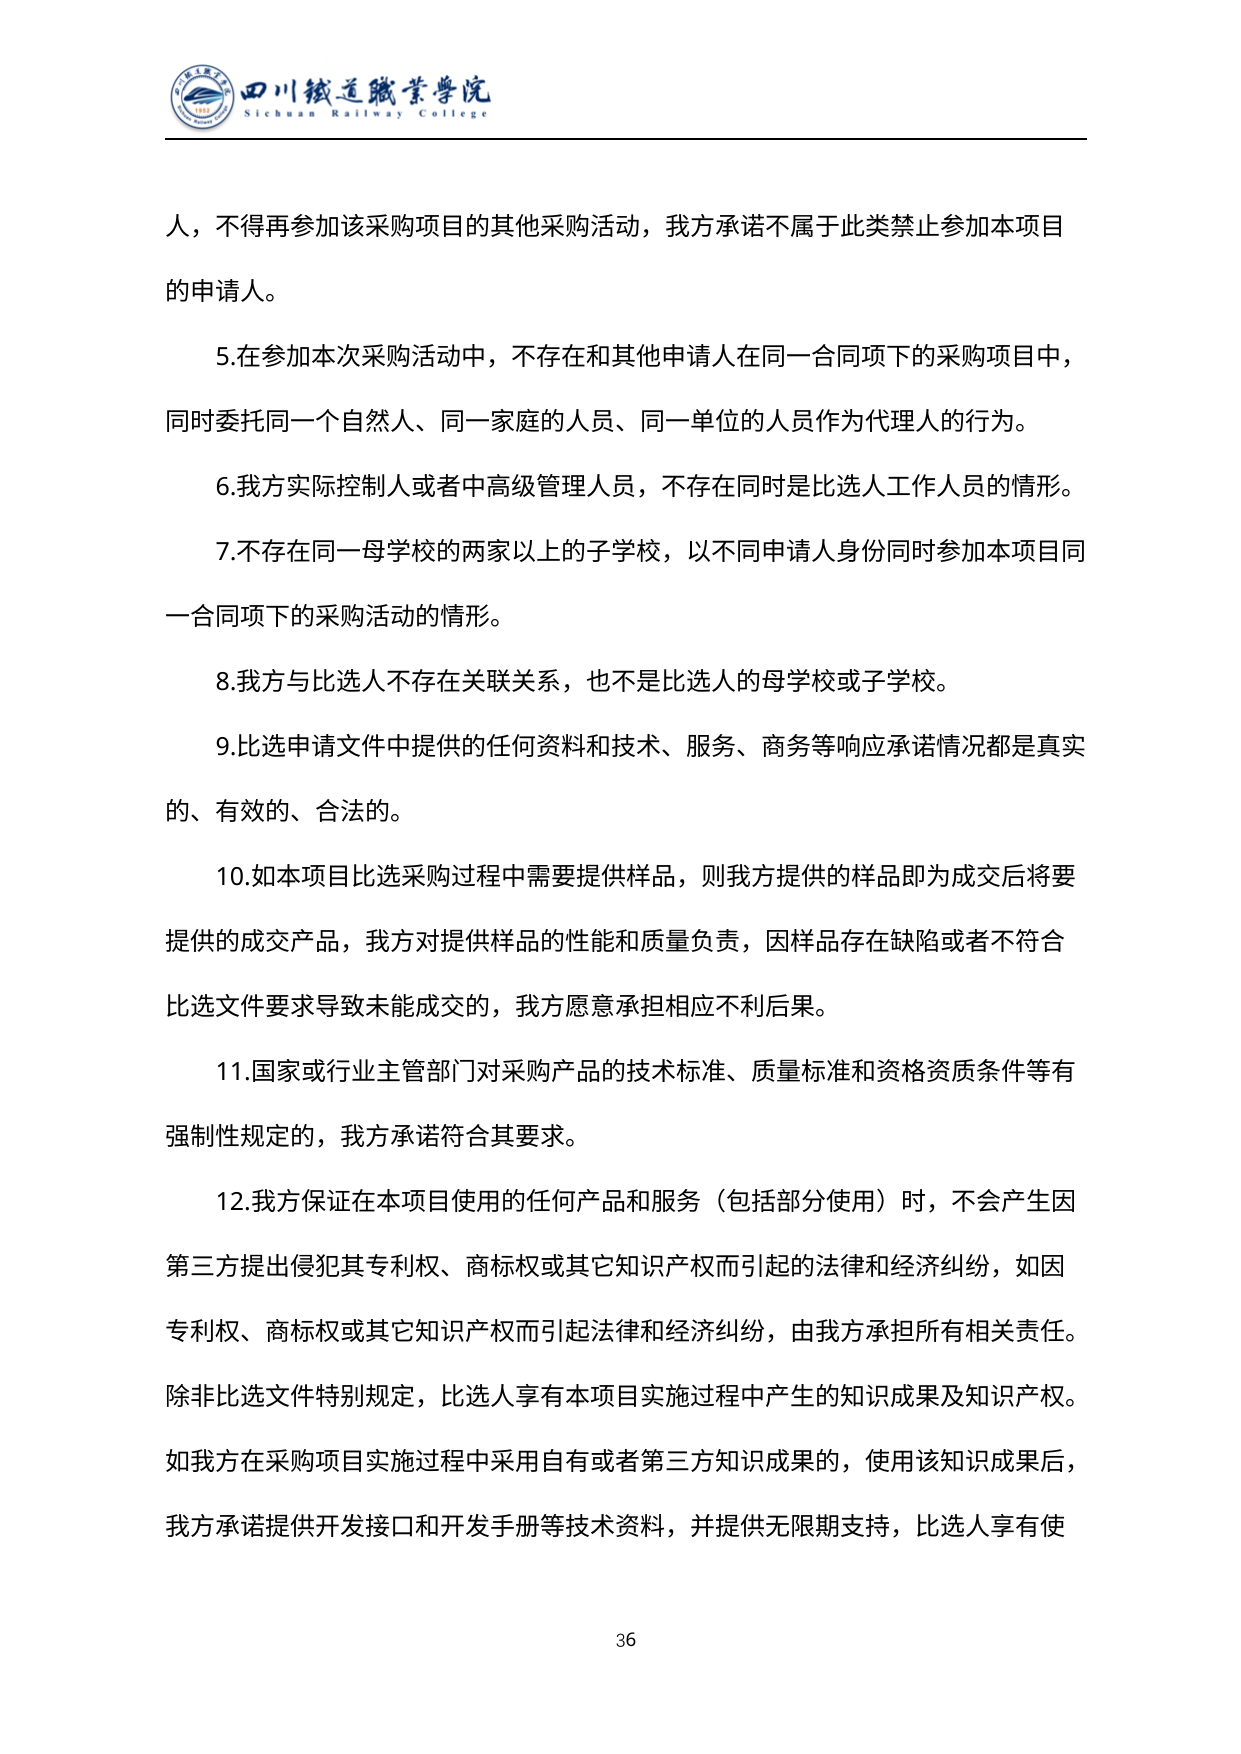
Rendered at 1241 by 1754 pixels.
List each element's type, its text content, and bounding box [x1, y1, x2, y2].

picture [165, 59, 497, 136]
text 11.国家或行业主管部门对采购产品的技术标准、质量标准和资格资质条件等有强制性规定的，我方承诺符合其要求。 [165, 1037, 1087, 1167]
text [165, 192, 1087, 322]
text 7.不存在同一母学校的两家以上的子学校，以不同申请人身份同时参加本项目同一合同项下的采购活动的情形。 [165, 517, 1087, 647]
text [165, 1167, 1087, 1557]
text 10.如本项目比选采购过程中需要提供样品，则我方提供的样品即为成交后将要提供的成交产品，我方对提供样品的性能和质量负责，因样品存在缺陷或者不符合比选文件要求导致未能成交的，我方愿意承担相应不利后果。 [165, 842, 1087, 1037]
text 8.我方与比选人不存在关联关系，也不是比选人的母学校或子学校。 [165, 647, 1087, 712]
text 6.我方实际控制人或者中高级管理人员，不存在同时是比选人工作人员的情形。 [165, 452, 1087, 517]
text 5.在参加本次采购活动中，不存在和其他申请人在同一合同项下的采购项目中，同时委托同一个自然人、同一家庭的人员、同一单位的人员作为代理人的行为。 [165, 322, 1087, 452]
text 9.比选申请文件中提供的任何资料和技术、服务、商务等响应承诺情况都是真实的、有效的、合法的。 [165, 712, 1087, 842]
